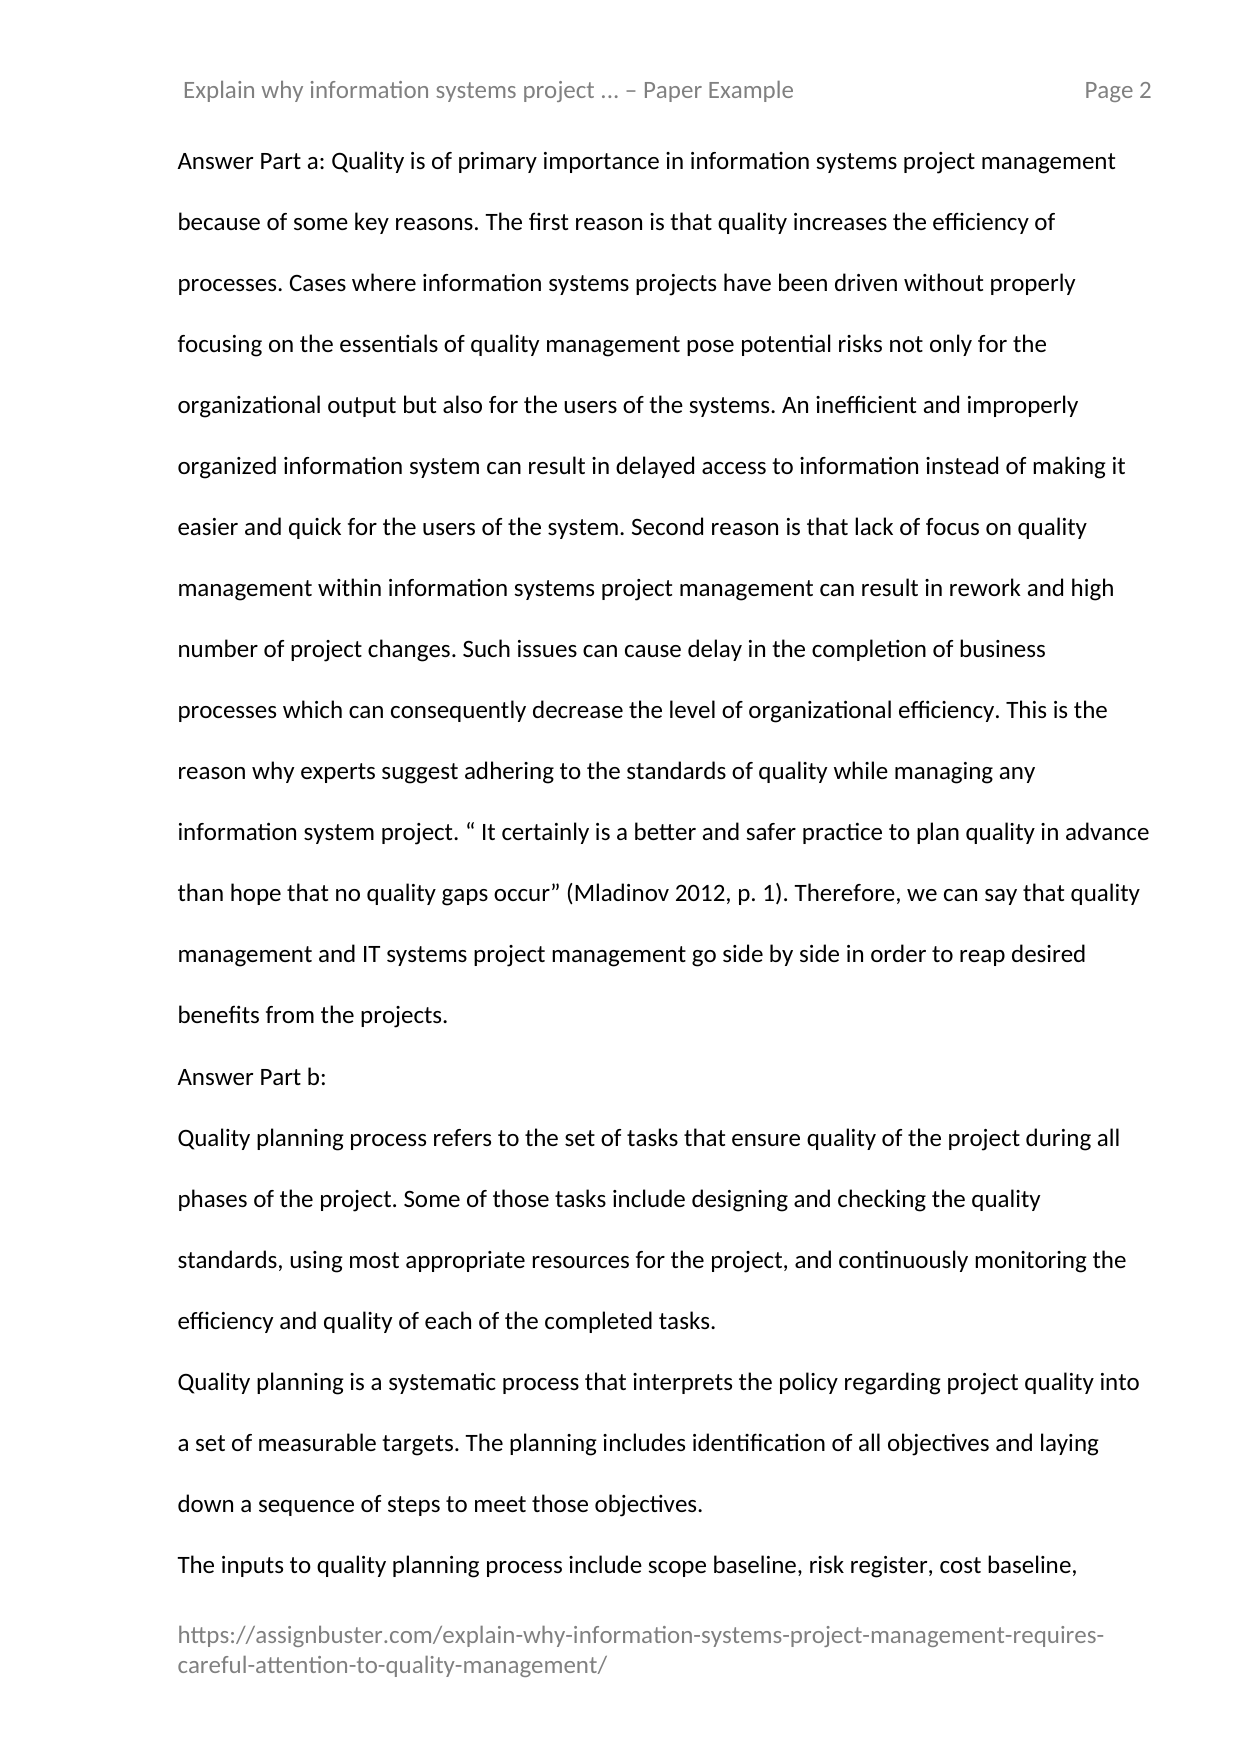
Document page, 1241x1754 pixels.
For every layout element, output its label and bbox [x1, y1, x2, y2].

text [177, 145, 1152, 1579]
